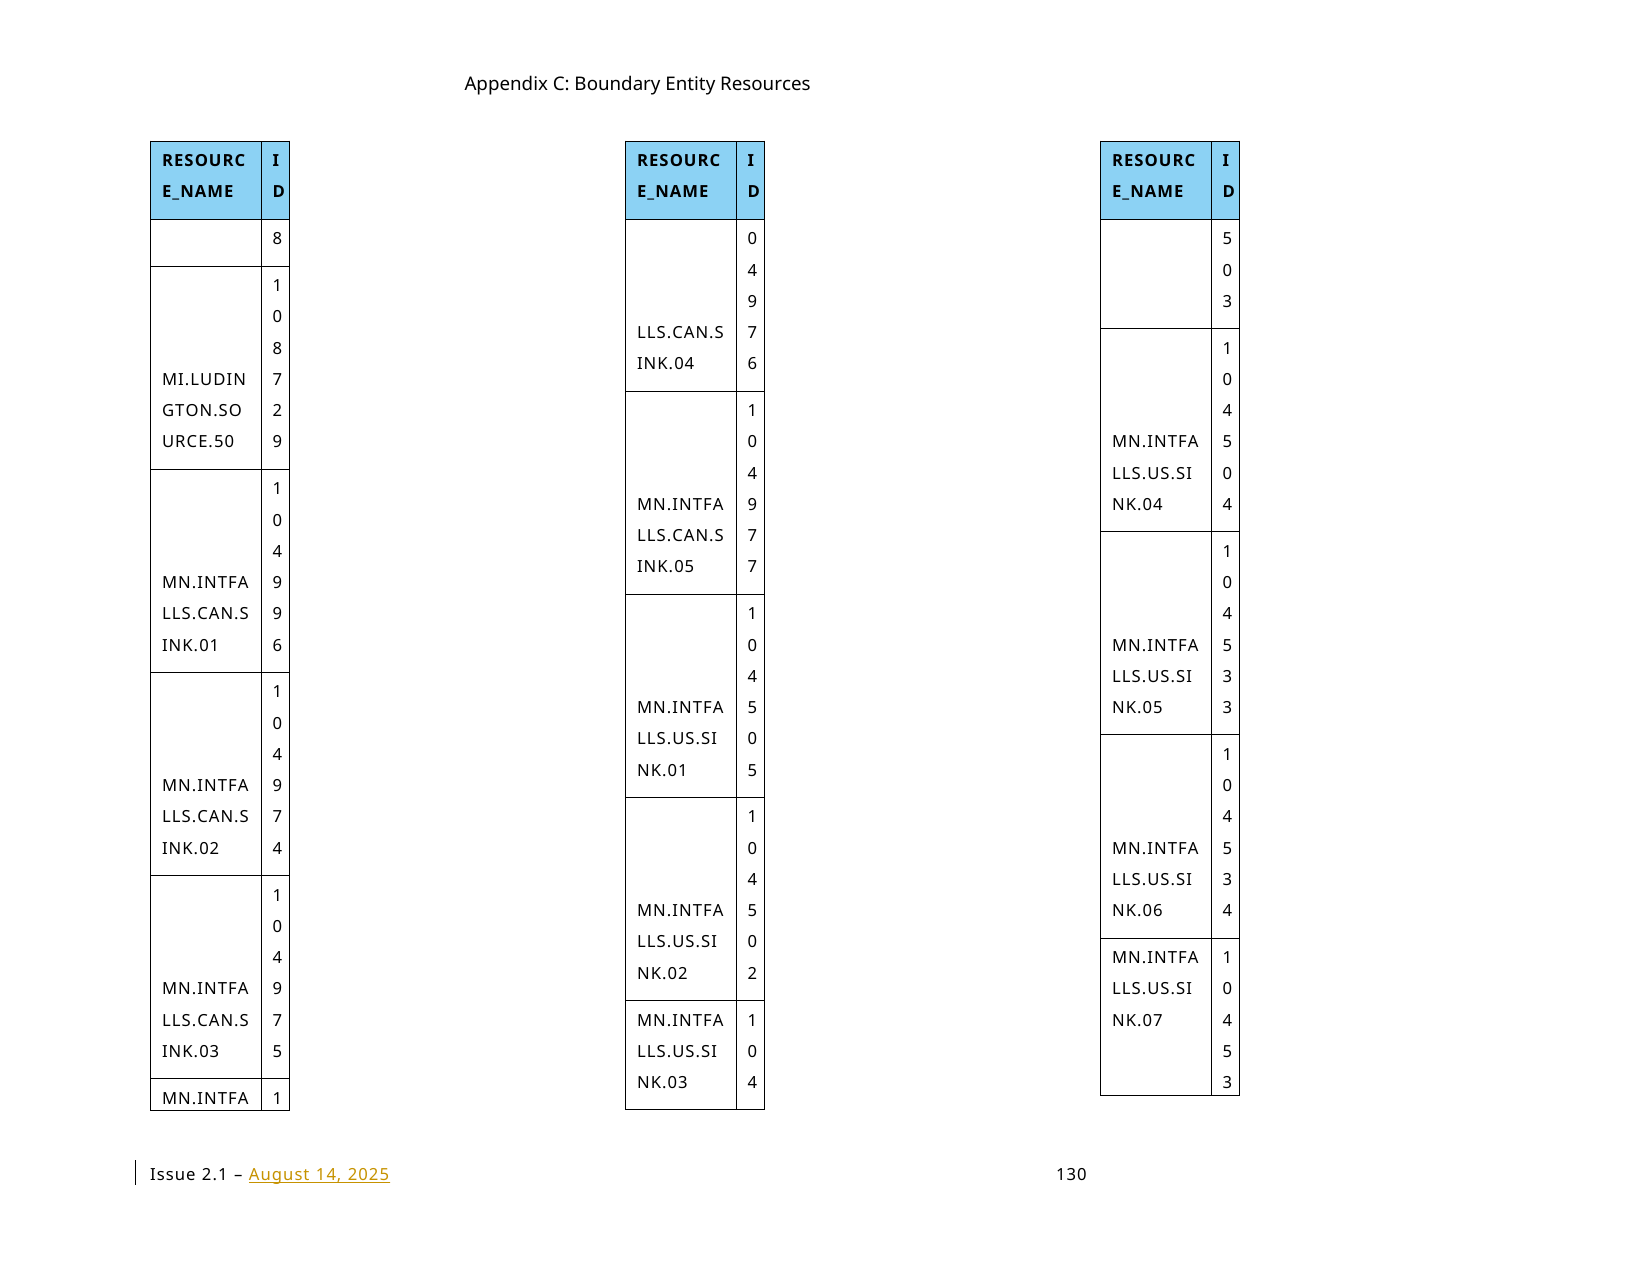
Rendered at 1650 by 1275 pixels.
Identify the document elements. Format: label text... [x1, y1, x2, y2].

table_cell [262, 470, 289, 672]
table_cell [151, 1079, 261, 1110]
table_header ID [262, 142, 289, 219]
table_header RESOURCE_NAME [1101, 142, 1211, 219]
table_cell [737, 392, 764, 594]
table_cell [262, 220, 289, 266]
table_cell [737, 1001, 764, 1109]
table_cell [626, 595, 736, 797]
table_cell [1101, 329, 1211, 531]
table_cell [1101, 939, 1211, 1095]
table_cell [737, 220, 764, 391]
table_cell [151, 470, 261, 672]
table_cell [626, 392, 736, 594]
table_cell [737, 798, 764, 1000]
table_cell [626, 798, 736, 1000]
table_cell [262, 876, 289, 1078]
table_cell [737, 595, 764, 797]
table_header RESOURCE_NAME [626, 142, 736, 219]
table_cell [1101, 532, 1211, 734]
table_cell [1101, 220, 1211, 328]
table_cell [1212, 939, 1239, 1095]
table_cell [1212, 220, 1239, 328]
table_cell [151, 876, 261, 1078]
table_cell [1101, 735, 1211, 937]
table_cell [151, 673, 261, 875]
table_header ID [1212, 142, 1239, 219]
table_header ID [737, 142, 764, 219]
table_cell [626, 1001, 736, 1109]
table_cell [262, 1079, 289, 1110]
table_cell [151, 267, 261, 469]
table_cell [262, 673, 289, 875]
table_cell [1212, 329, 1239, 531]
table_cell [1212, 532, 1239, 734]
table_header RESOURCE_NAME [151, 142, 261, 219]
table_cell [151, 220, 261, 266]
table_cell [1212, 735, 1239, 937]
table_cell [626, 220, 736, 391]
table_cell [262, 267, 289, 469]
